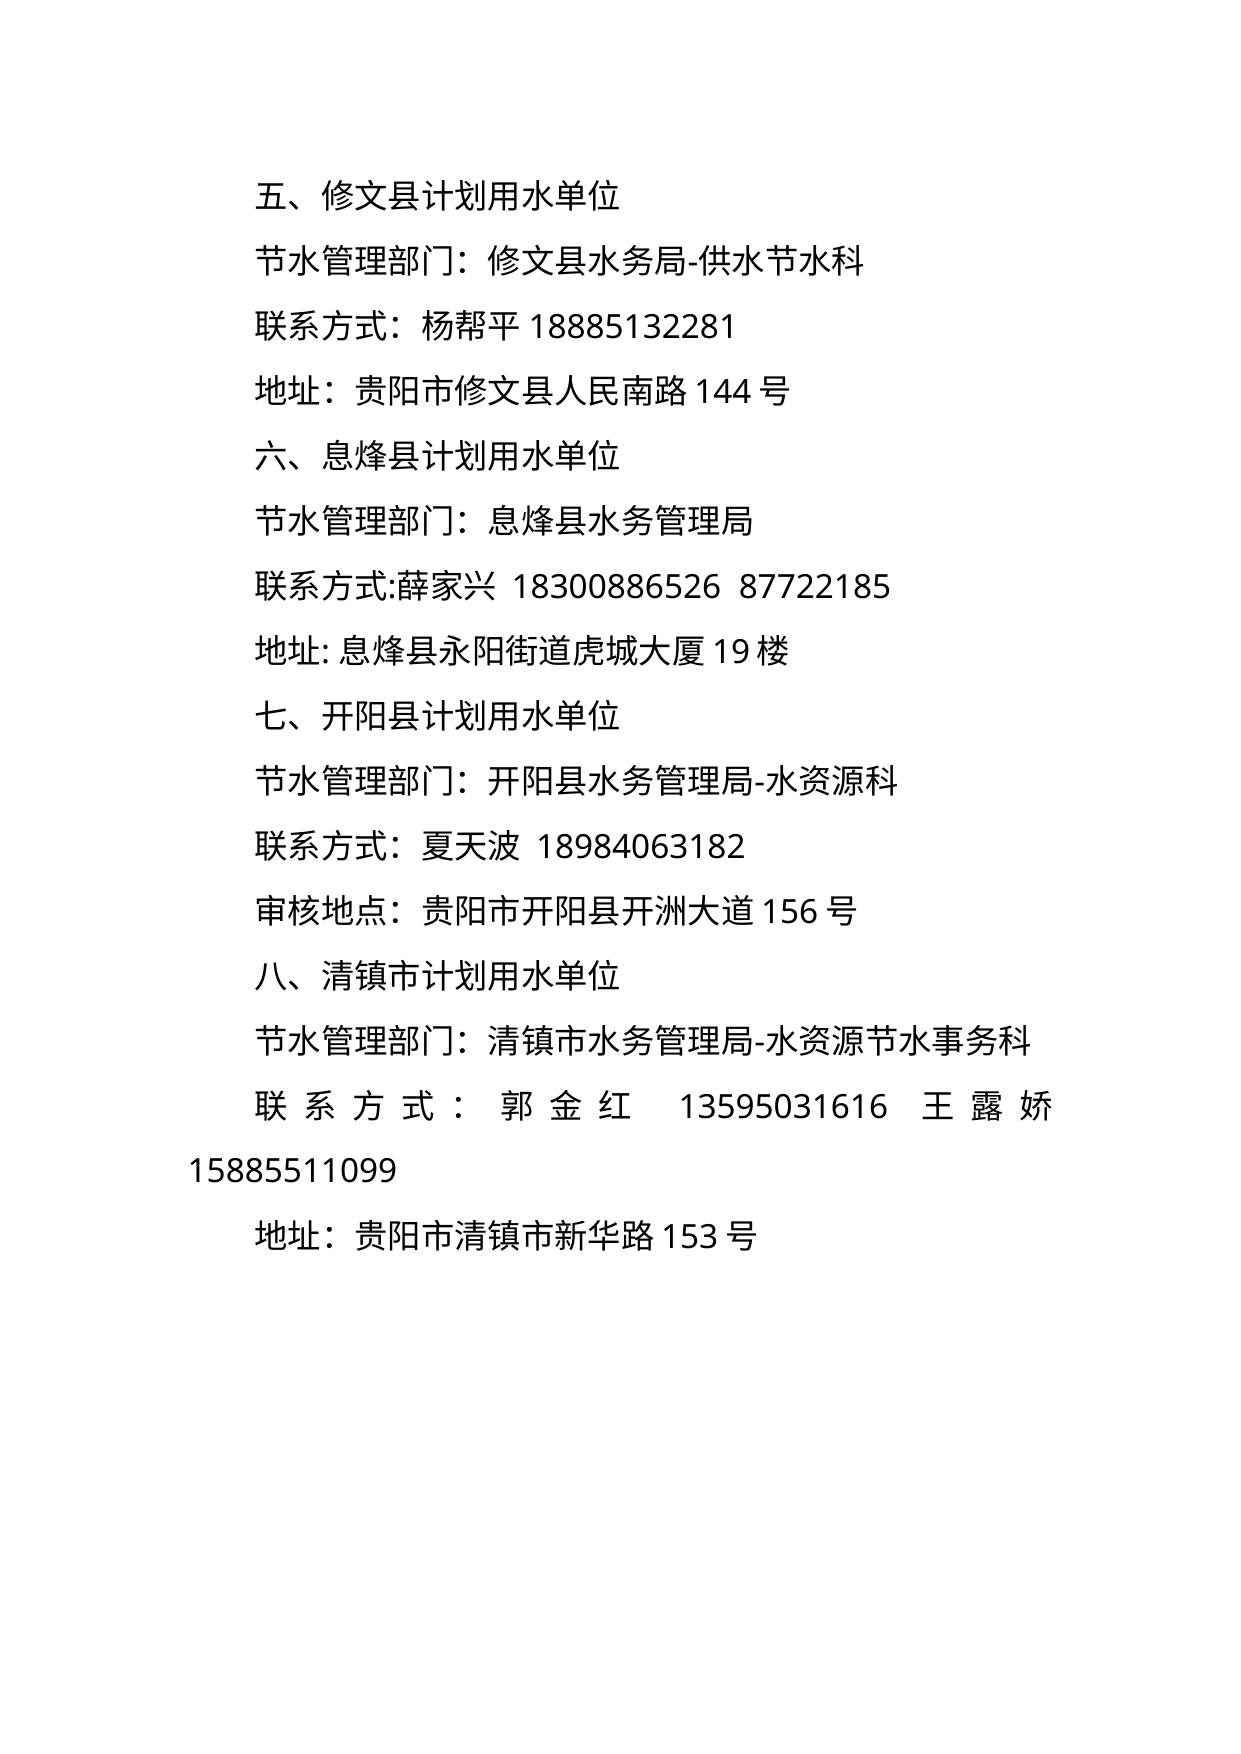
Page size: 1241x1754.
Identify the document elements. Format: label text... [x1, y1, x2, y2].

list 地址：贵阳市清镇市新华路153号 [187, 1202, 1053, 1267]
list 七、开阳县计划用水单位 [187, 682, 1053, 747]
list 地址: 息烽县永阳街道虎城大厦19楼 [187, 617, 1053, 682]
list 联系方式:薛家兴 18300886526 87722185 [187, 552, 1053, 617]
list 联系方式：夏天波 18984063182 [187, 812, 1053, 877]
list 审核地点：贵阳市开阳县开洲大道156号 [187, 877, 1053, 942]
list 节水管理部门：开阳县水务管理局-水资源科 [187, 747, 1053, 812]
list 八、清镇市计划用水单位 [187, 942, 1053, 1007]
list 联系方式：杨帮平 18885132281 [187, 292, 1053, 357]
list 六、息烽县计划用水单位 [187, 422, 1053, 487]
list 地址：贵阳市修文县人民南路144号 [187, 357, 1053, 422]
list 联系方式：郭金红 13595031616 王露娇 15885511099 [187, 1072, 1053, 1202]
list 节水管理部门：清镇市水务管理局-水资源节水事务科 [187, 1007, 1053, 1072]
list 五、修文县计划用水单位 [187, 162, 1053, 227]
list 节水管理部门：修文县水务局-供水节水科 [187, 227, 1053, 292]
list 节水管理部门：息烽县水务管理局 [187, 487, 1053, 552]
